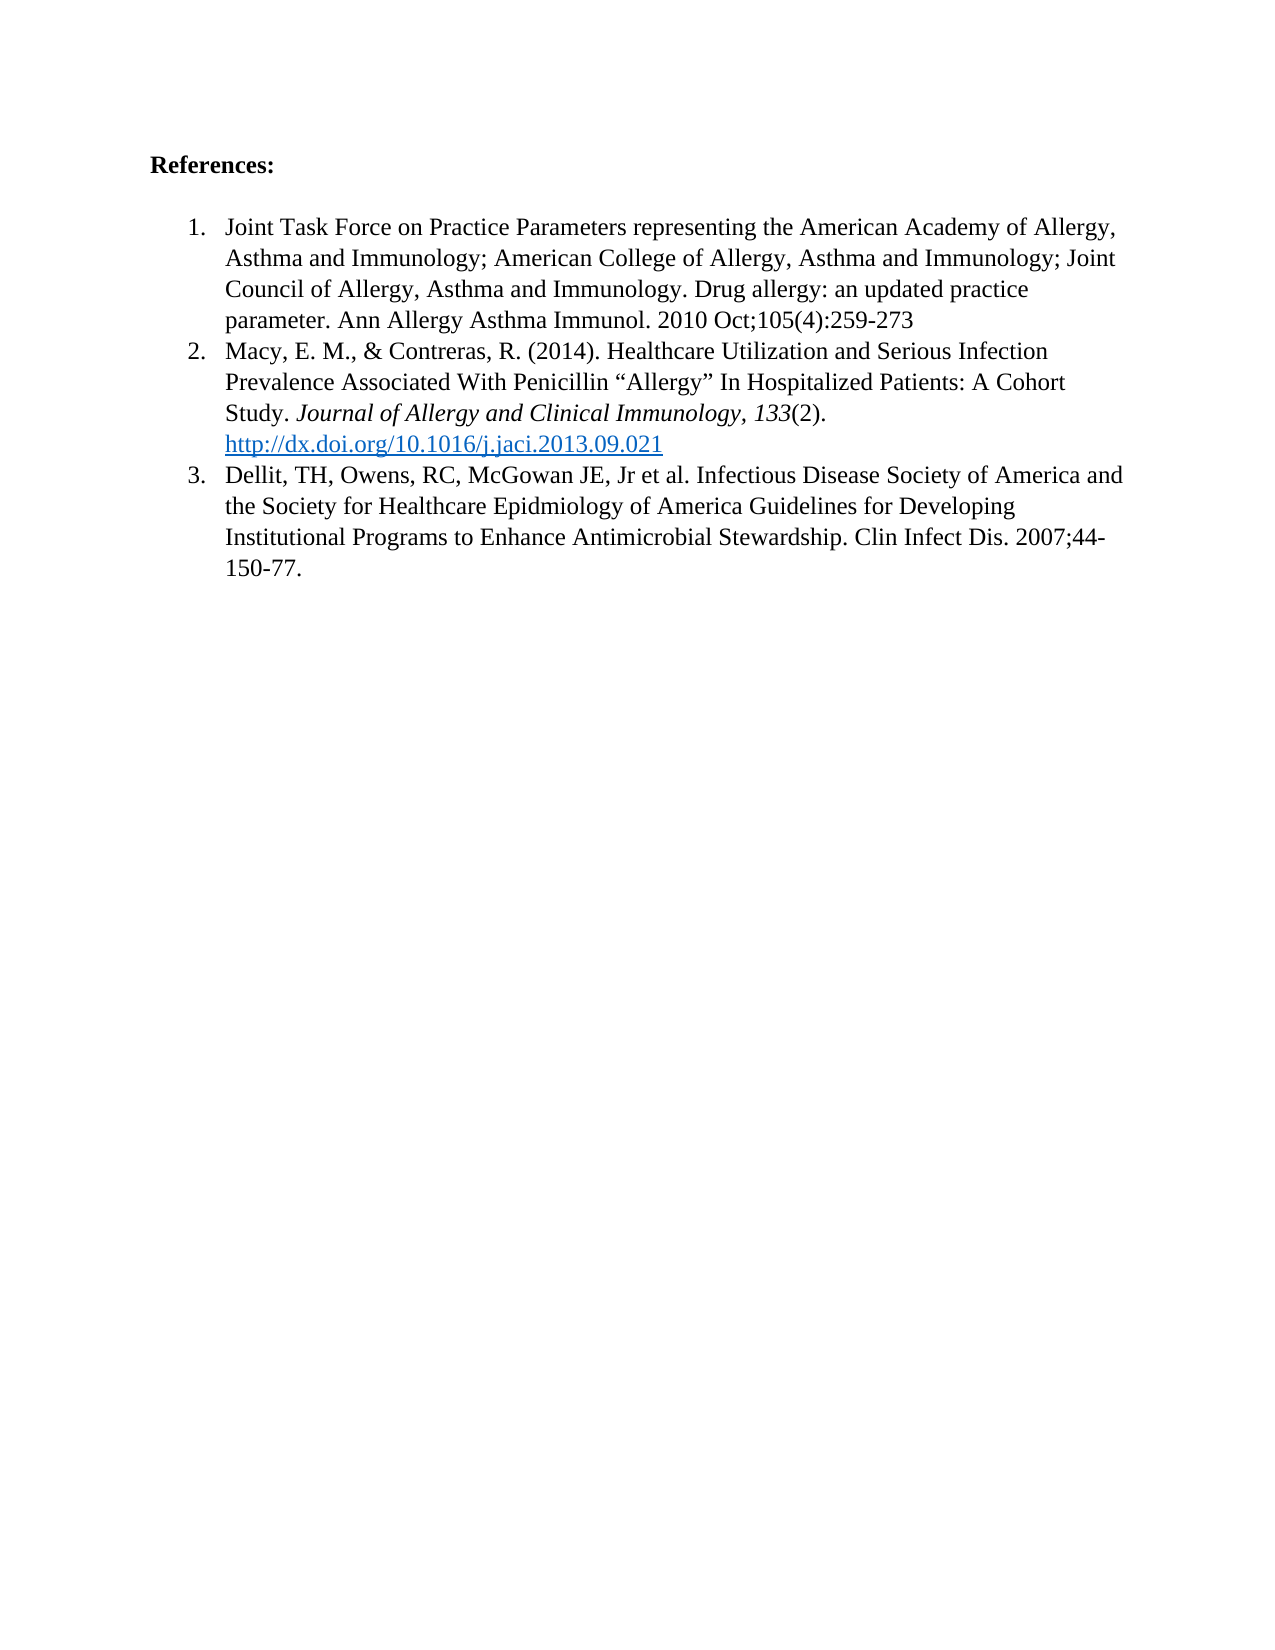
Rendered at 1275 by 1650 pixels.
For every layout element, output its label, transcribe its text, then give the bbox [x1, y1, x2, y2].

text References: [150, 150, 1125, 179]
list Macy, E. M., & Contreras, R. (2014). Healthcare Utilization and Serious Infection Prevalence Associated With Penicillin “Allergy” In Hospitalized Patients: A Cohort Study. Journal of Allergy and Clinical Immunology, 133(2). http://dx.doi.org/10.1016/j.jaci.2013.09.021 [187, 336, 1125, 458]
list Joint Task Force on Practice Parameters representing the American Academy of Allergy, Asthma and Immunology; American College of Allergy, Asthma and Immunology; Joint Council of Allergy, Asthma and Immunology. Drug allergy: an updated practice parameter. Ann Allergy Asthma Immunol. 2010 Oct;105(4):259-273 [187, 212, 1125, 334]
list Dellit, TH, Owens, RC, McGowan JE, Jr et al. Infectious Disease Society of America and the Society for Healthcare Epidmiology of America Guidelines for Developing Institutional Programs to Enhance Antimicrobial Stewardship. Clin Infect Dis. 2007;44-150-77. [187, 460, 1125, 582]
